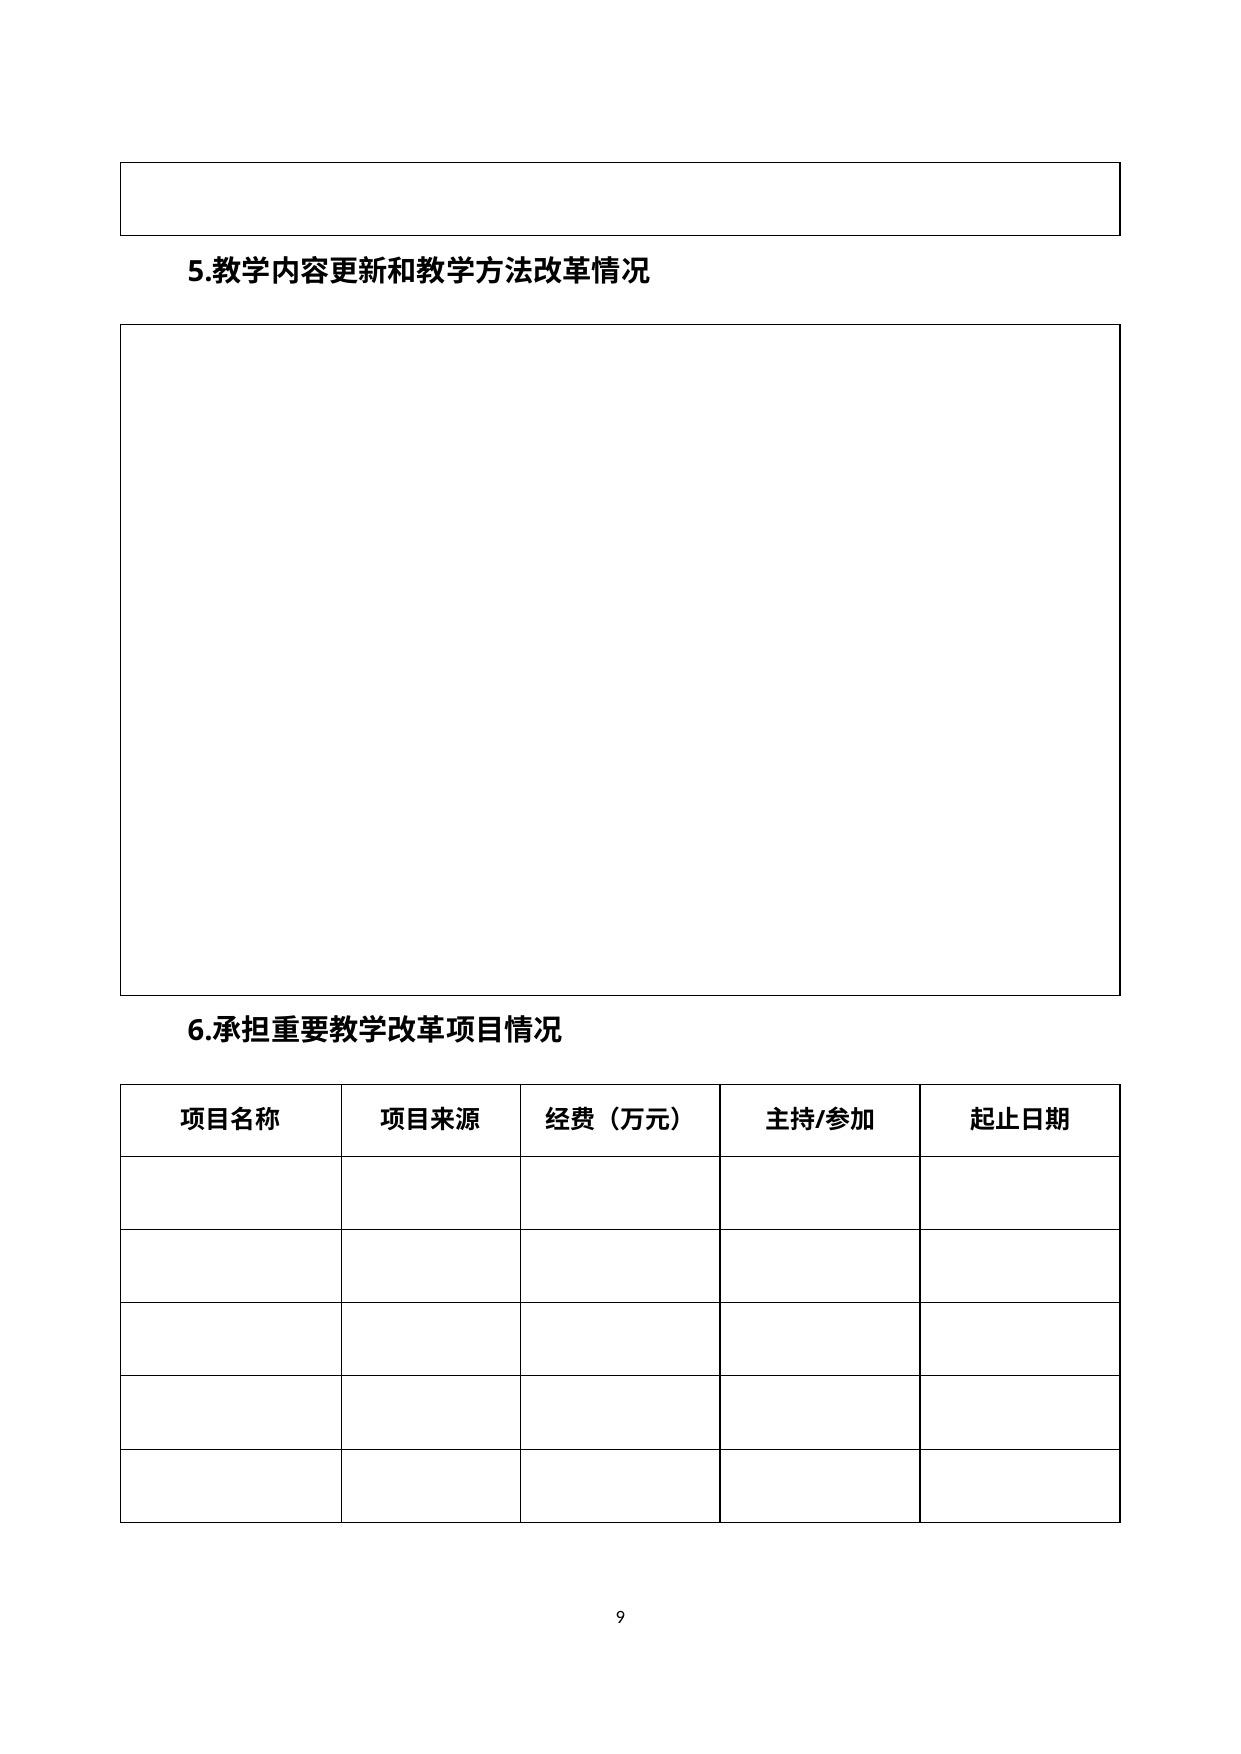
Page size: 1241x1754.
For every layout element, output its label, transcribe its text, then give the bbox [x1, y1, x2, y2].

table_cell [521, 1303, 719, 1375]
table_cell [921, 1157, 1119, 1229]
table_cell [521, 1157, 719, 1229]
table_header [121, 325, 1119, 995]
table_cell [521, 1376, 719, 1448]
table_cell [342, 1450, 520, 1522]
table_cell [121, 1303, 341, 1375]
table_cell [342, 1157, 520, 1229]
table_cell [121, 1230, 341, 1302]
table_header 项目来源 [342, 1085, 520, 1156]
table_header 起止日期 [921, 1085, 1119, 1156]
table_cell [121, 1157, 341, 1229]
table_cell [121, 1376, 341, 1448]
table_cell [921, 1450, 1119, 1522]
text 6.承担重要教学改革项目情况 [187, 996, 1053, 1061]
table_cell [521, 1230, 719, 1302]
table_cell [342, 1376, 520, 1448]
table_cell [721, 1157, 919, 1229]
table_cell [721, 1376, 919, 1448]
table_cell [721, 1450, 919, 1522]
table_header 项目名称 [121, 1085, 341, 1156]
table_cell [921, 1230, 1119, 1302]
text 5.教学内容更新和教学方法改革情况 [187, 236, 1053, 301]
table_cell [342, 1303, 520, 1375]
table_header 经费（万元） [521, 1085, 719, 1156]
table_cell [521, 1450, 719, 1522]
table_header 主持/参加 [721, 1085, 919, 1156]
table_cell [721, 1230, 919, 1302]
table_cell [721, 1303, 919, 1375]
table_header [121, 163, 1119, 235]
table_cell [342, 1230, 520, 1302]
table_cell [121, 1450, 341, 1522]
table_cell [921, 1376, 1119, 1448]
table_cell [921, 1303, 1119, 1375]
